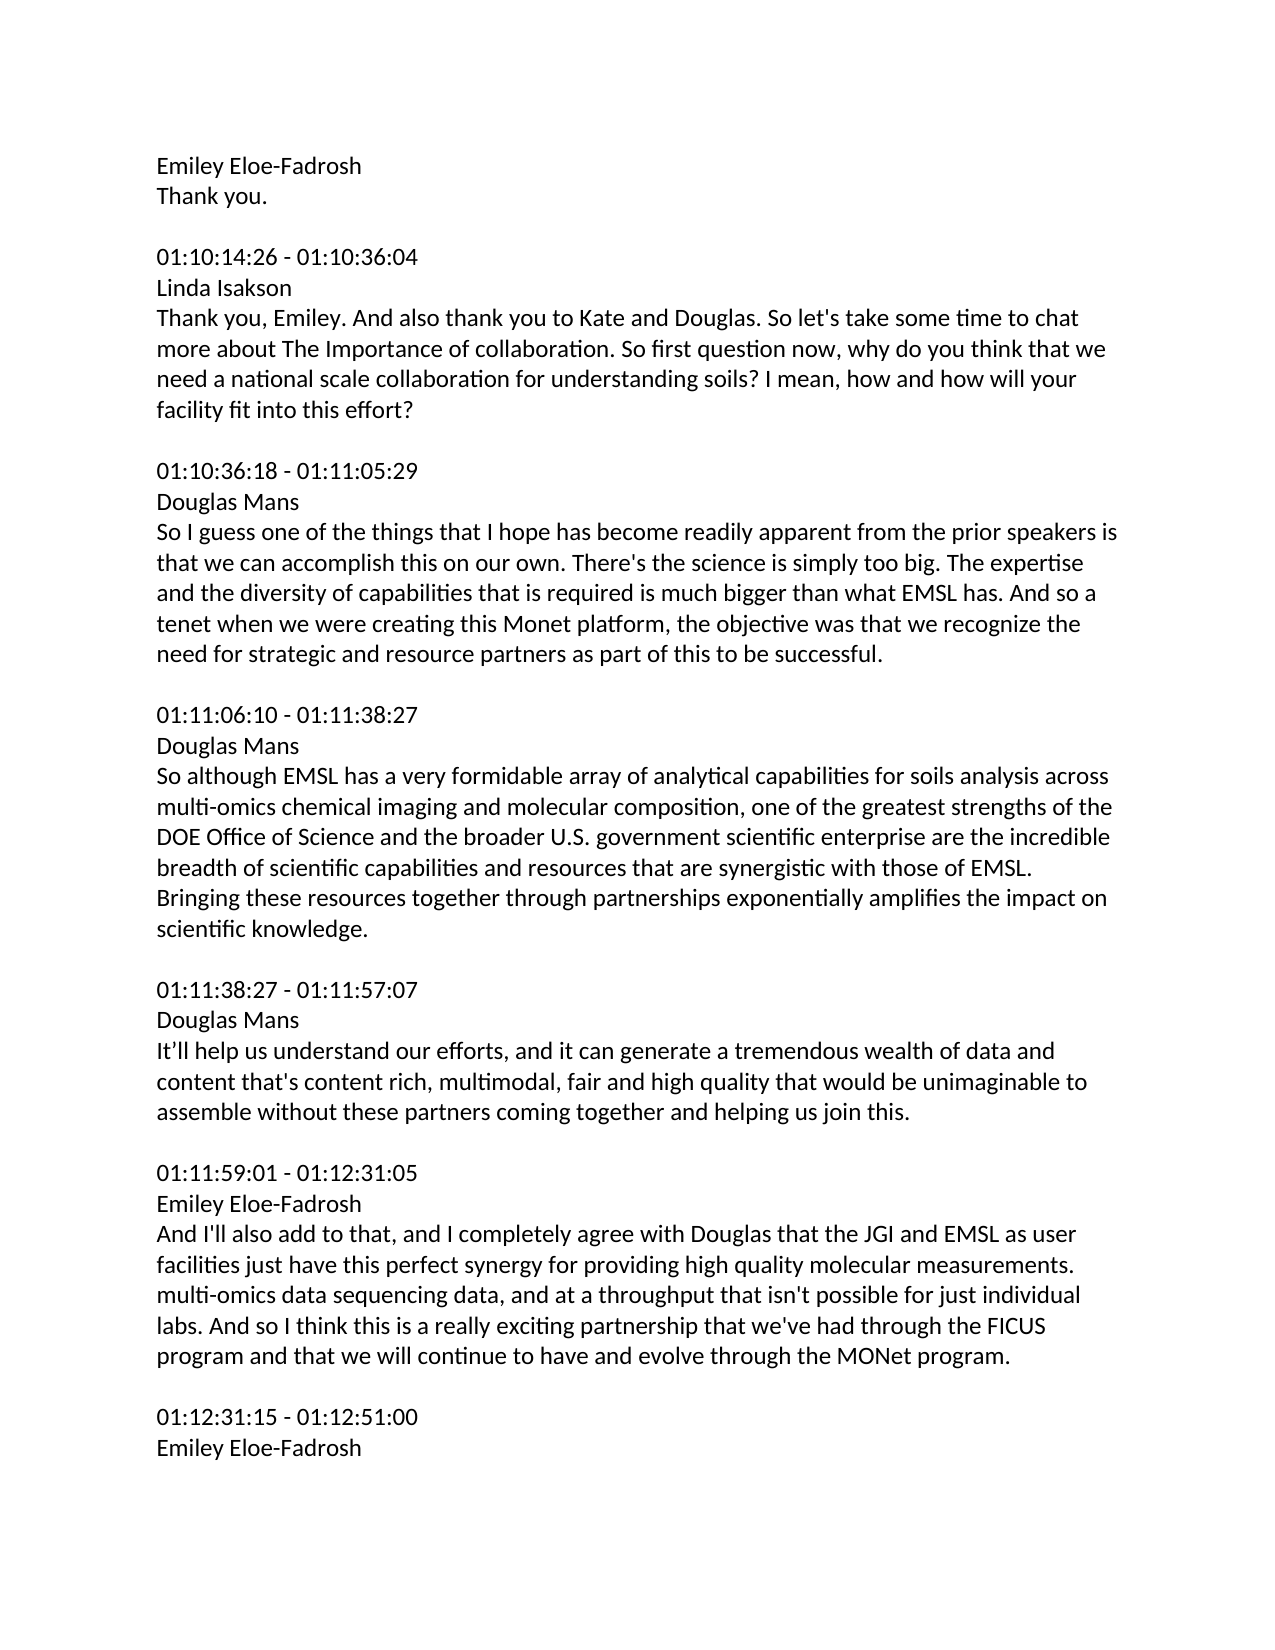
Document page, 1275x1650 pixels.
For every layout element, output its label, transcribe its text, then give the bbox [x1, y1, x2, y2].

text Emiley Eloe-Fadrosh [156, 1188, 1118, 1218]
text And I'll also add to that, and I completely agree with Douglas that the JGI and EMSL as user facilities just have this perfect synergy for providing high quality molecular measurements. multi-omics data sequencing data, and at a throughput that isn't possible for just individual labs. And so I think this is a really exciting partnership that we've had through the FICUS program and that we will continue to have and evolve through the MONet program. [156, 1218, 1118, 1371]
text So I guess one of the things that I hope has become readily apparent from the prior speakers is that we can accomplish this on our own. There's the science is simply too big. The expertise and the diversity of capabilities that is required is much bigger than what EMSL has. And so a tenet when we were creating this Monet platform, the objective was that we recognize the need for strategic and resource partners as part of this to be successful. [156, 516, 1118, 669]
text So although EMSL has a very formidable array of analytical capabilities for soils analysis across multi-omics chemical imaging and molecular composition, one of the greatest strengths of the DOE Office of Science and the broader U.S. government scientific enterprise are the incredible breadth of scientific capabilities and resources that are synergistic with those of EMSL. Bringing these resources together through partnerships exponentially amplifies the impact on scientific knowledge. [156, 760, 1118, 943]
text It’ll help us understand our efforts, and it can generate a tremendous wealth of data and content that's content rich, multimodal, fair and high quality that would be unimaginable to assemble without these partners coming together and helping us join this. [156, 1035, 1118, 1127]
text Douglas Mans [156, 486, 1118, 516]
text Linda Isakson [156, 272, 1118, 303]
text 01:10:36:18 - 01:11:05:29 [156, 455, 1118, 486]
text Thank you, Emiley. And also thank you to Kate and Douglas. So let's take some time to chat more about The Importance of collaboration. So first question now, why do you think that we need a national scale collaboration for understanding soils? I mean, how and how will your facility fit into this effort? [156, 303, 1118, 425]
text 01:11:06:10 - 01:11:38:27 [156, 699, 1118, 730]
text Emiley Eloe-Fadrosh [156, 150, 1118, 181]
text Thank you. [156, 181, 1118, 211]
text Douglas Mans [156, 730, 1118, 760]
text 01:11:38:27 - 01:11:57:07 [156, 974, 1118, 1004]
text 01:10:14:26 - 01:10:36:04 [156, 242, 1118, 272]
text 01:11:59:01 - 01:12:31:05 [156, 1157, 1118, 1188]
text 01:12:31:15 - 01:12:51:00 [156, 1401, 1118, 1432]
text Douglas Mans [156, 1004, 1118, 1035]
text Emiley Eloe-Fadrosh [156, 1432, 1118, 1462]
